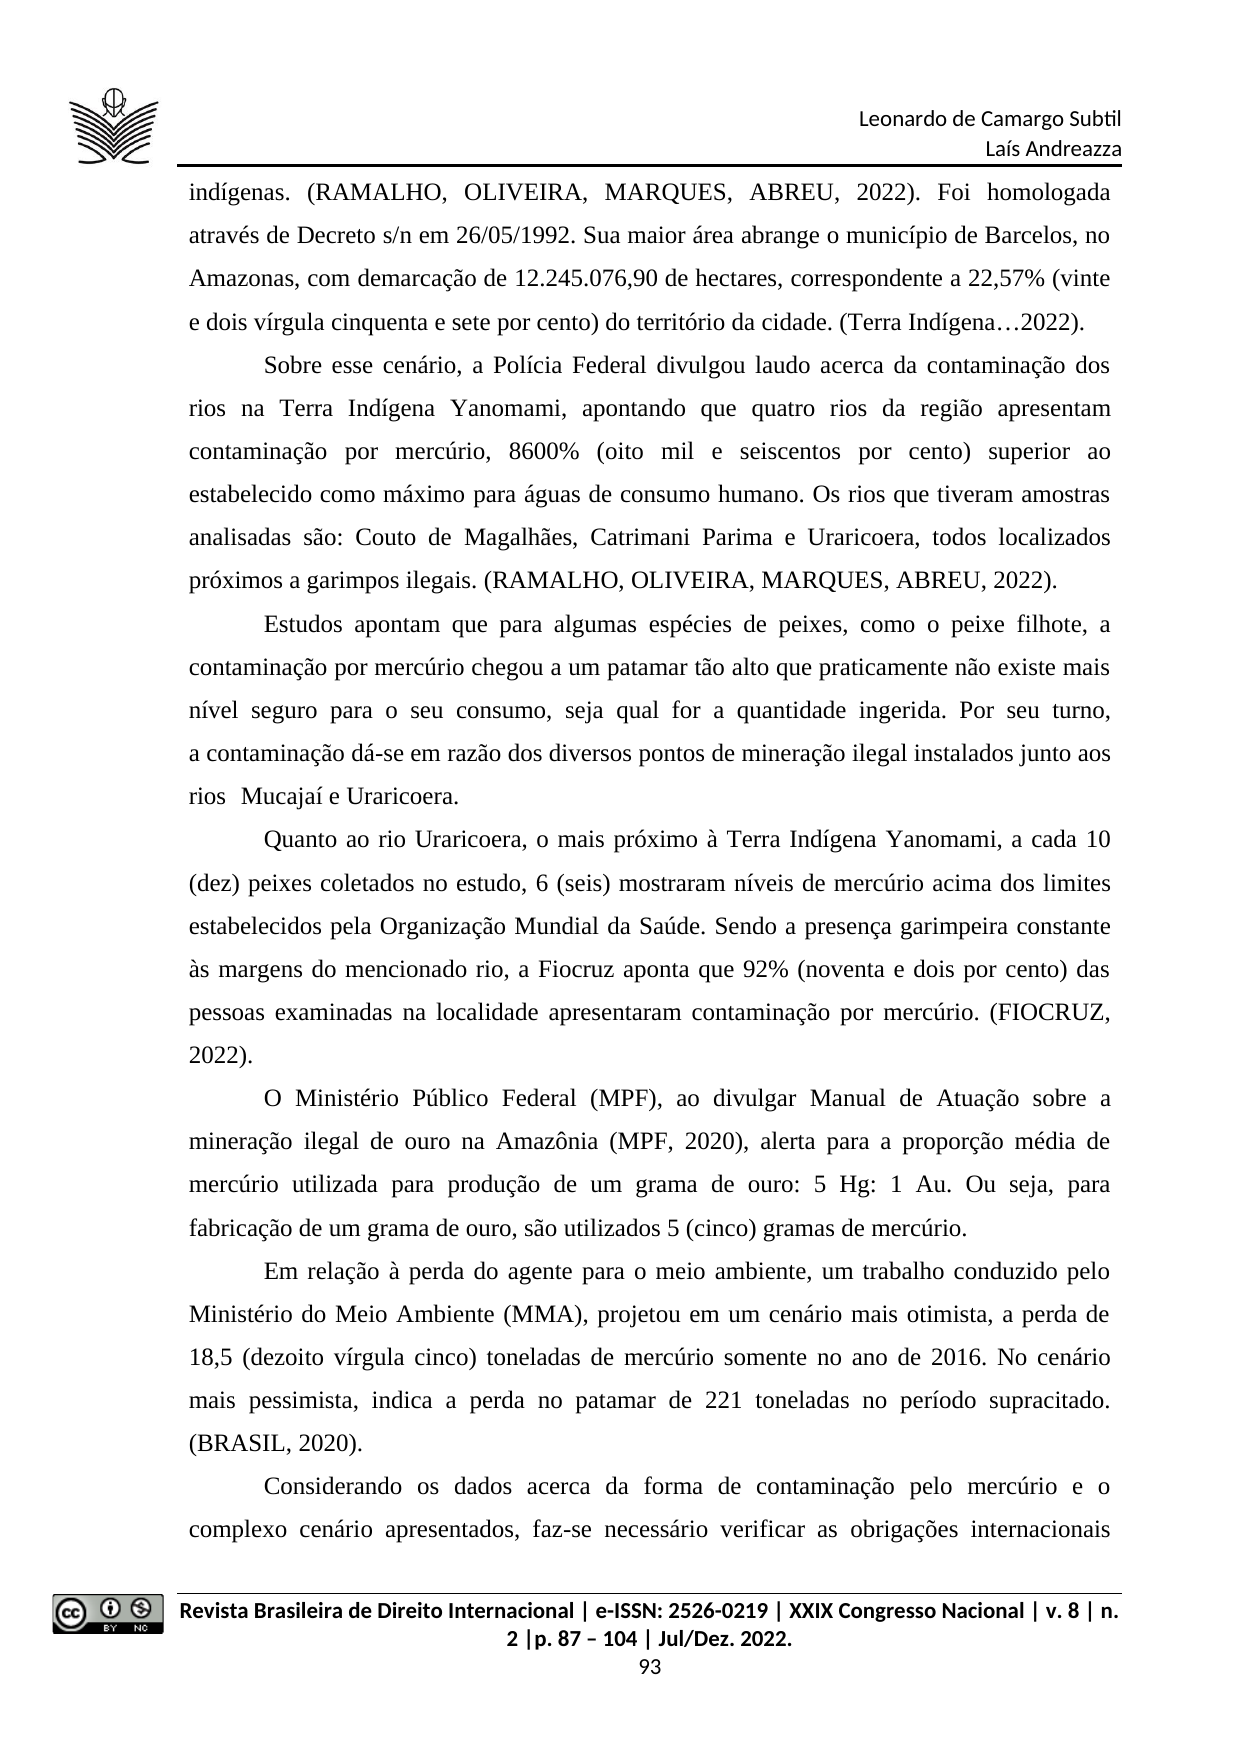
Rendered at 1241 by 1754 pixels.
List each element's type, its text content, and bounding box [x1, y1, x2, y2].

picture [52, 1594, 164, 1634]
text Em relação à perda do agente para o meio ambiente, um trabalho conduzido pelo Ministério do Meio Ambiente (MMA), projetou em um cenário mais otimista, a perda de 18,5 (dezoito vírgula cinco) toneladas de mercúrio somente no ano de 2016. No cenário mais pessimista, indica a perda no patamar de 221 toneladas no período supracitado. (BRASIL, 2020). [188, 1256, 1111, 1457]
text Sobre esse cenário, a Polícia Federal divulgou laudo acerca da contaminação dos rios na Terra Indígena Yanomami, apontando que quatro rios da região apresentam contaminação por mercúrio, 8600% (oito mil e seiscentos por cento) superior ao estabelecido como máximo para águas de consumo humano. Os rios que tiveram amostras analisadas são: Couto de Magalhães, Catrimani Parima e Uraricoera, todos localizados próximos a garimpos ilegais. (RAMALHO, OLIVEIRA, MARQUES, ABREU, 2022). [188, 350, 1111, 594]
text Quanto ao rio Uraricoera, o mais próximo à Terra Indígena Yanomami, a cada 10 (dez) peixes coletados no estudo, 6 (seis) mostraram níveis de mercúrio acima dos limites estabelecidos pela Organização Mundial da Saúde. Sendo a presença garimpeira constante às margens do mencionado rio, a Fiocruz aponta que 92% (noventa e dois por cento) das pessoas examinadas na localidade apresentaram contaminação por mercúrio. (FIOCRUZ, 2022). [188, 824, 1111, 1069]
picture [67, 87, 162, 171]
text Estudos apontam que para algumas espécies de peixes, como o peixe filhote, a contaminação por mercúrio chegou a um patamar tão alto que praticamente não existe mais nível seguro para o seu consumo, seja qual for a quantidade ingerida. Por seu turno, a contaminação dá-se em razão dos diversos pontos de mineração ilegal instalados junto aos rios Mucajaí e Uraricoera. [188, 609, 1111, 810]
text O Ministério Público Federal (MPF), ao divulgar Manual de Atuação sobre a mineração ilegal de ouro na Amazônia (MPF, 2020), alerta para a proporção média de mercúrio utilizada para produção de um grama de ouro: 5 Hg: 1 Au. Ou seja, para fabricação de um grama de ouro, são utilizados 5 (cinco) gramas de mercúrio. [188, 1083, 1111, 1241]
